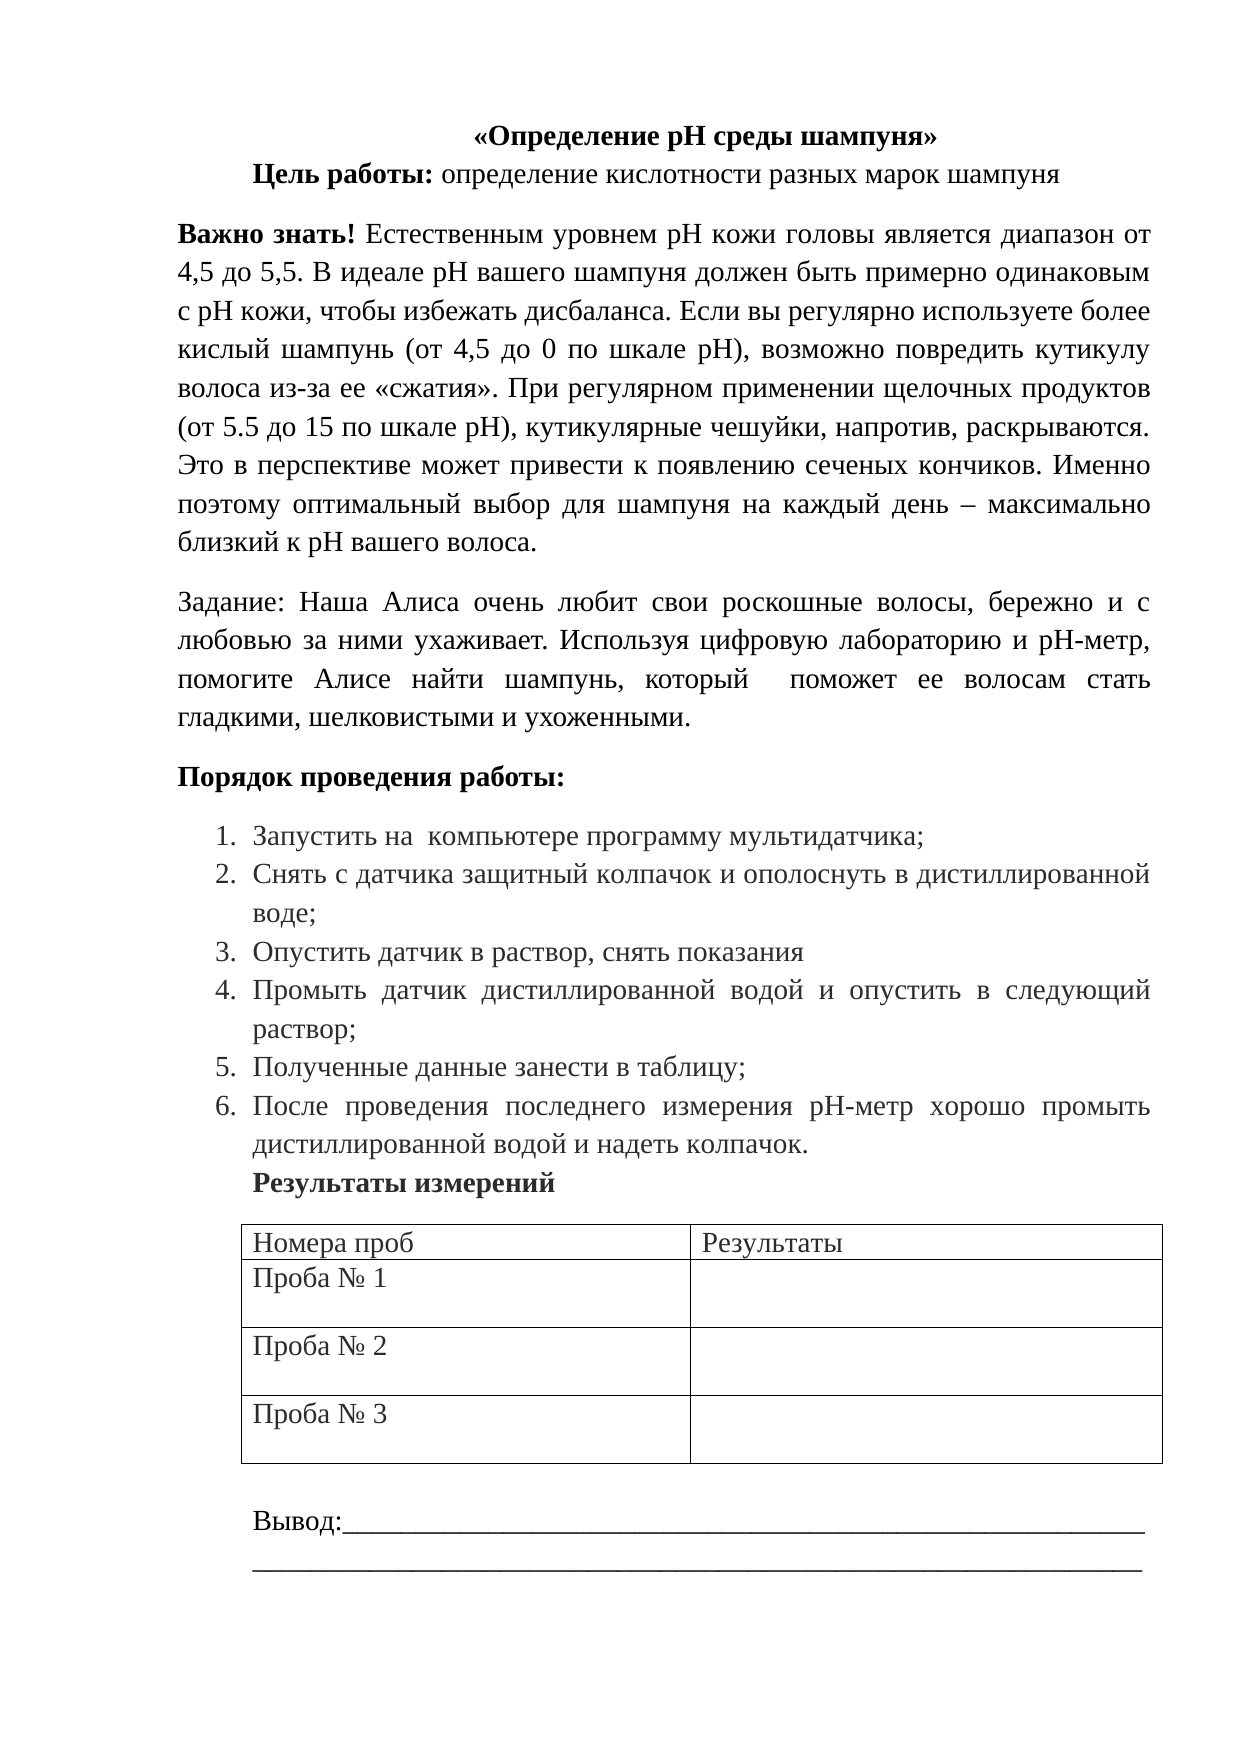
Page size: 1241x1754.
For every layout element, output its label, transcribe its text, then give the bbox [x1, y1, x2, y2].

list После проведения последнего измерения рН-метр хорошо промыть дистиллированной водой и надеть колпачок. [215, 1088, 1152, 1160]
list Цель работы: определение кислотности разных марок шампуня [252, 157, 1152, 190]
list Промыть датчик дистиллированной водой и опустить в следующий раствор; [215, 972, 1152, 1044]
list Опустить датчик в раствор, снять показания [215, 934, 1152, 967]
list Запустить на компьютере программу мультидатчика; [215, 818, 1152, 852]
list Снять с датчика защитный колпачок и ополоснуть в дистиллированной воде; [215, 857, 1152, 929]
table_header Результаты [691, 1225, 1162, 1259]
list «Определение рН среды шампуня» [252, 118, 1152, 152]
table_header Номера проб [242, 1225, 690, 1259]
text Важно знать! Естественным уровнем pH кожи головы является диапазон от 4,5 до 5,5. В идеале pH вашего шампуня должен быть примерно одинаковым с pH кожи, чтобы избежать дисбаланса. Если вы регулярно используете более кислый шампунь (от 4,5 до 0 по шкале pH), возможно повредить кутикулу волоса из-за ее «сжатия». При регулярном применении щелочных продуктов (от 5.5 до 15 по шкале pH), кутикулярные чешуйки, напротив, раскрываются. Это в перспективе может привести к появлению сеченых кончиков. Именно поэтому оптимальный выбор для шампуня на каждый день – максимально близкий к pH вашего волоса. [177, 216, 1152, 558]
list Полученные данные занести в таблицу; [215, 1049, 1152, 1083]
list Результаты измерений [252, 1165, 1152, 1198]
table_cell [691, 1328, 1162, 1395]
table_cell Проба № 1 [242, 1260, 690, 1327]
table_cell Проба № 3 [242, 1396, 690, 1463]
table_cell [691, 1260, 1162, 1327]
table_cell [691, 1396, 1162, 1463]
table_cell Проба № 2 [242, 1328, 690, 1395]
text Порядок проведения работы: [177, 759, 1152, 792]
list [252, 1464, 1152, 1575]
text Задание: Наша Алиса очень любит свои роскошные волосы, бережно и с любовью за ними ухаживает. Используя цифровую лабораторию и рН-метр, помогите Алисе найти шампунь, который поможет ее волосам стать гладкими, шелковистыми и ухоженными. [177, 584, 1152, 733]
